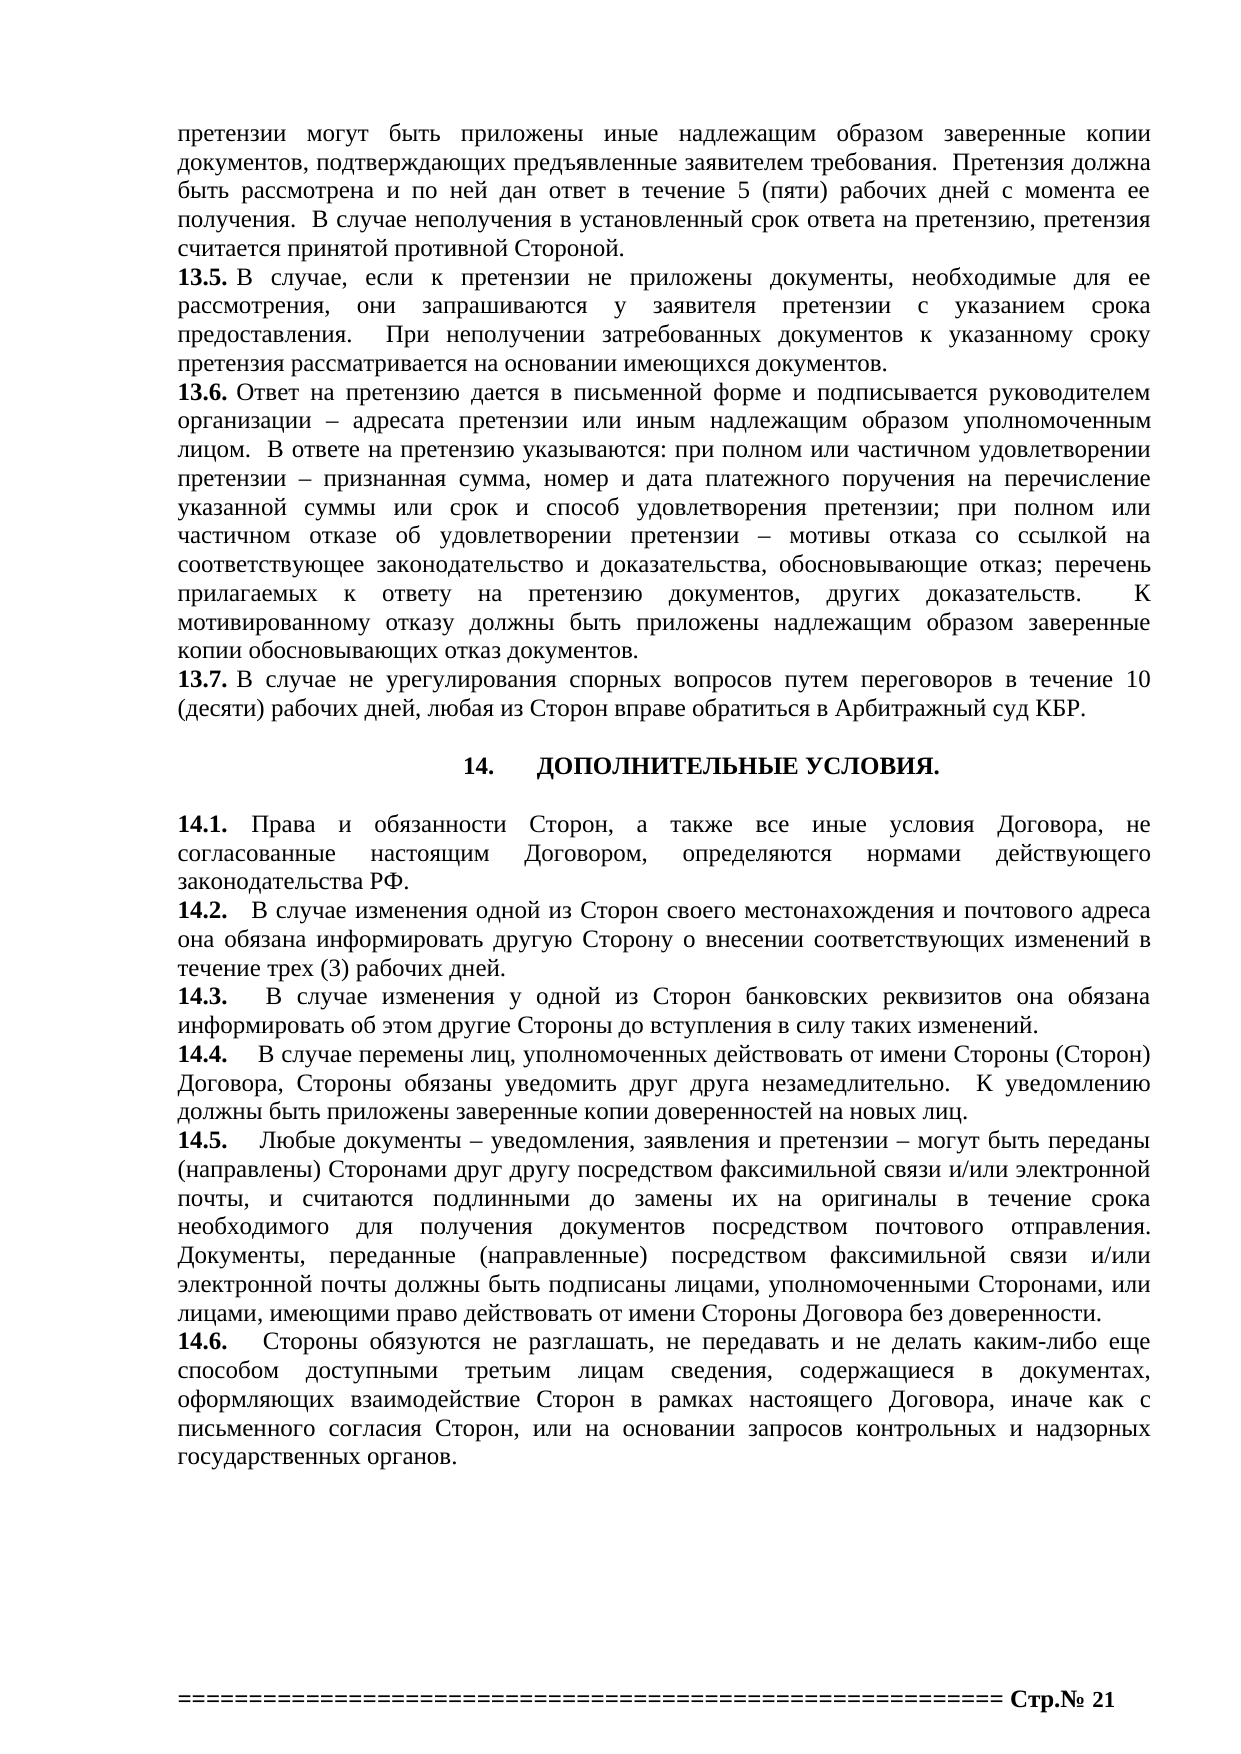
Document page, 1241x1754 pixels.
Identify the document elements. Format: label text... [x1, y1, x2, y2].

list В случае изменения одной из Сторон своего местонахождения и почтового адреса она обязана информировать другую Сторону о внесении соответствующих изменений в течение трех (3) рабочих дней. [177, 895, 1152, 981]
list Любые документы – уведомления, заявления и претензии – могут быть переданы (направлены) Сторонами друг другу посредством факсимильной связи и/или электронной почты, и считаются подлинными до замены их на оригиналы в течение срока необходимого для получения документов посредством почтового отправления. Документы, переданные (направленные) посредством факсимильной связи и/или электронной почты должны быть подписаны лицами, уполномоченными Сторонами, или лицами, имеющими право действовать от имени Стороны Договора без доверенности. [177, 1125, 1152, 1326]
list В случае перемены лиц, уполномоченных действовать от имени Стороны (Сторон) Договора, Стороны обязаны уведомить друг друга незамедлительно. К уведомлению должны быть приложены заверенные копии доверенностей на новых лиц. [177, 1039, 1152, 1125]
list В случае, если к претензии не приложены документы, необходимые для ее рассмотрения, они запрашиваются у заявителя претензии с указанием срока предоставления. При неполучении затребованных документов к указанному сроку претензия рассматривается на основании имеющихся документов. [177, 262, 1152, 377]
list В случае изменения у одной из Сторон банковских реквизитов она обязана информировать об этом другие Стороны до вступления в силу таких изменений. [177, 981, 1152, 1039]
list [177, 118, 1152, 262]
list Ответ на претензию дается в письменной форме и подписывается руководителем организации – адресата претензии или иным надлежащим образом уполномоченным лицом. В ответе на претензию указываются: при полном или частичном удовлетворении претензии – признанная сумма, номер и дата платежного поручения на перечисление указанной суммы или срок и способ удовлетворения претензии; при полном или частичном отказе об удовлетворении претензии – мотивы отказа со ссылкой на соответствующее законодательство и доказательства, обосновывающие отказ; перечень прилагаемых к ответу на претензию документов, других доказательств. К мотивированному отказу должны быть приложены надлежащим образом заверенные копии обосновывающих отказ документов. [177, 377, 1152, 664]
list Права и обязанности Сторон, а также все иные условия Договора, не согласованные настоящим Договором, определяются нормами действующего законодательства РФ. [177, 809, 1152, 895]
list Стороны обязуются не разглашать, не передавать и не делать каким-либо еще способом доступными третьим лицам сведения, содержащиеся в документах, оформляющих взаимодействие Сторон в рамках настоящего Договора, иначе как с письменного согласия Сторон, или на основании запросов контрольных и надзорных государственных органов. [177, 1326, 1152, 1470]
list В случае не урегулирования спорных вопросов путем переговоров в течение 10 (десяти) рабочих дней, любая из Сторон вправе обратиться в Арбитражный суд КБР. [177, 664, 1152, 722]
text 14. ДОПОЛНИТЕЛЬНЫЕ УСЛОВИЯ. [251, 751, 1152, 780]
